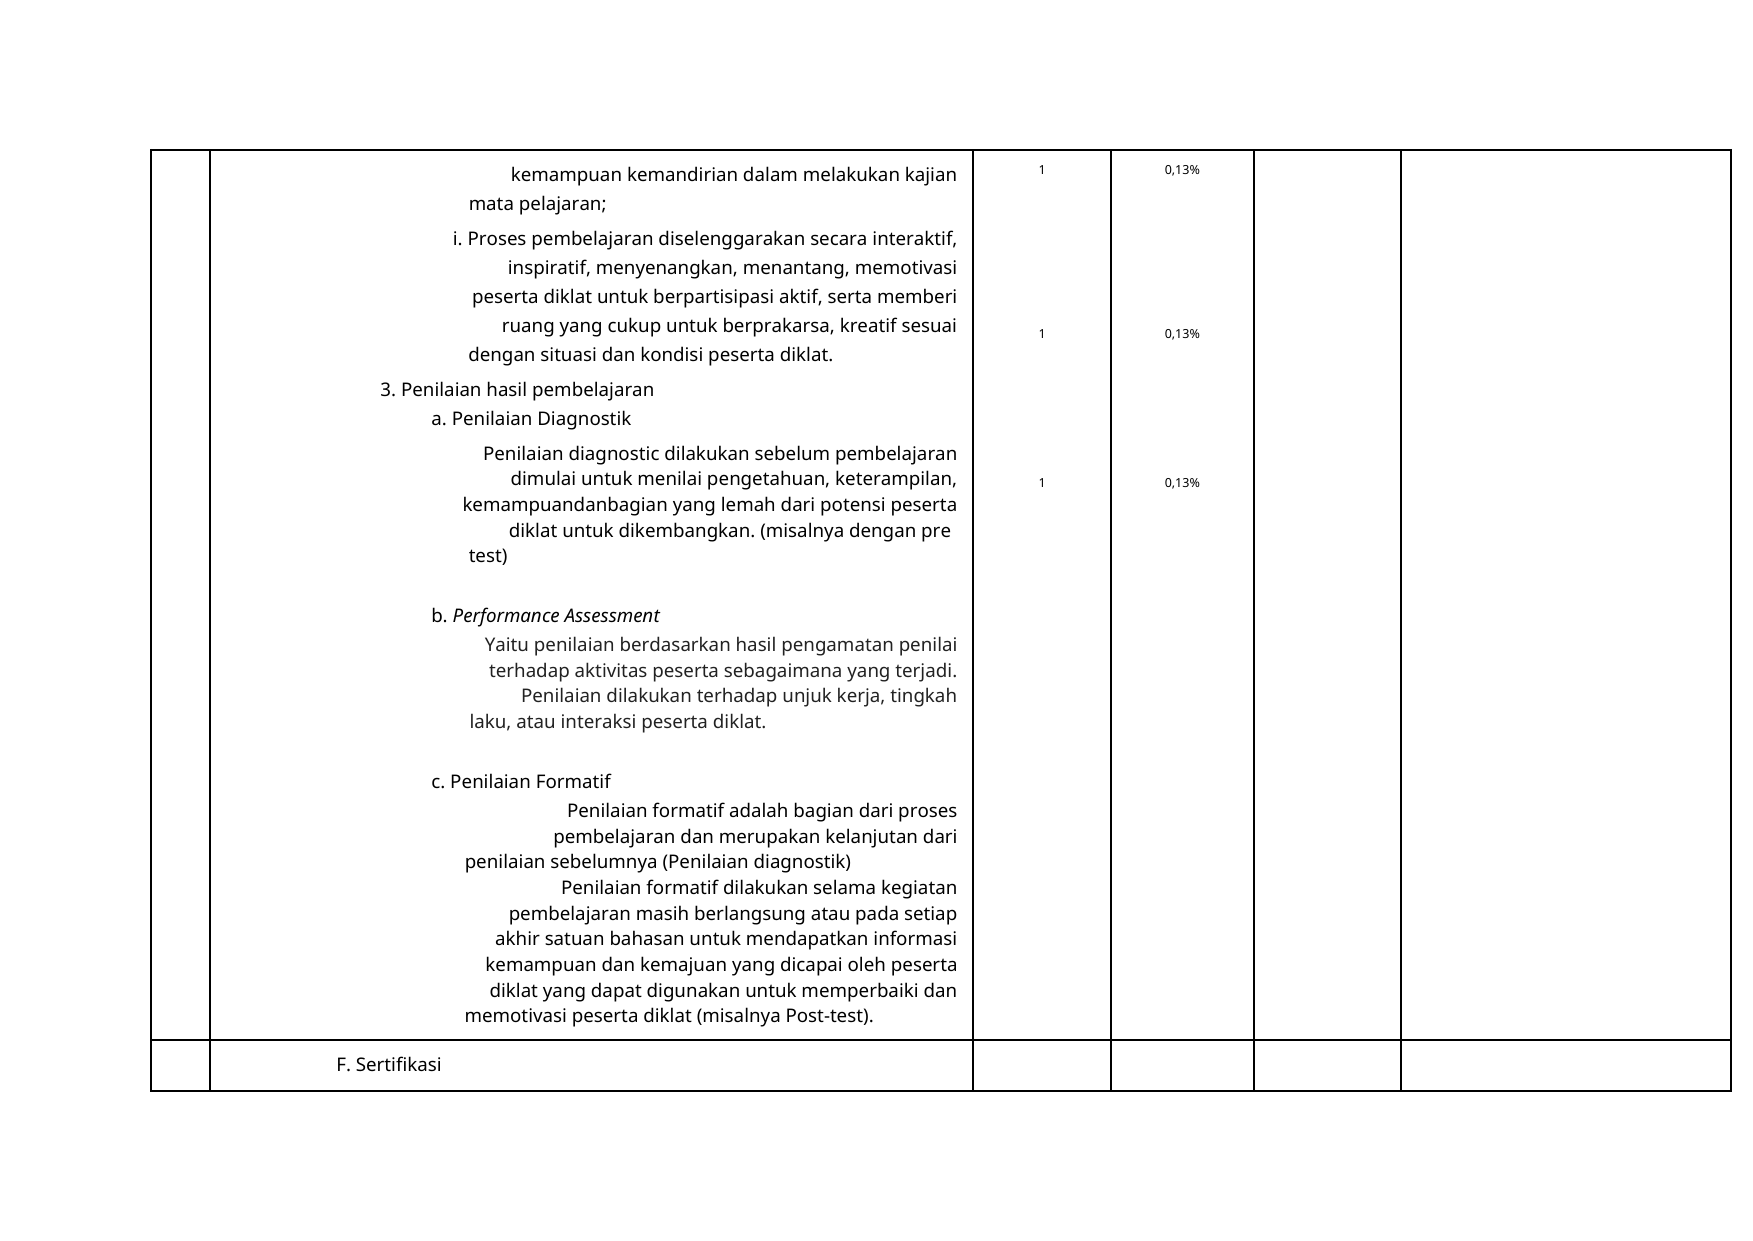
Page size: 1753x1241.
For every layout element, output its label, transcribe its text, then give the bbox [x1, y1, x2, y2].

table_cell F. Sertifikasi [211, 1041, 972, 1090]
table_cell [152, 1041, 209, 1090]
table_cell [1402, 1041, 1730, 1090]
table_cell [974, 1041, 1110, 1090]
table_cell 1 1 1 [974, 151, 1110, 1038]
table_cell kemampuan kemandirian dalam melakukan kajian mata pelajaran; i. Proses pembelajaran diselenggarakan secara interaktif, inspiratif, menyenangkan, menantang, memotivasi peserta diklat untuk berpartisipasi aktif, serta memberi ruang yang cukup untuk berprakarsa, kreatif sesuai dengan situasi dan kondisi peserta diklat. 3. Penilaian hasil pembelajaran a. Penilaian Diagnostik Penilaian diagnostic dilakukan sebelum pembelajaran dimulai untuk menilai pengetahuan, keterampilan, kemampuandanbagian yang lemah dari potensi peserta diklat untuk dikembangkan. (misalnya dengan pre test) b. Performance Assessment Yaitu penilaian berdasarkan hasil pengamatan penilai terhadap aktivitas peserta sebagaimana yang terjadi. Penilaian dilakukan terhadap unjuk kerja, tingkah laku, atau interaksi peserta diklat. c. Penilaian Formatif Penilaian formatif adalah bagian dari proses pembelajaran dan merupakan kelanjutan dari penilaian sebelumnya (Penilaian diagnostik) Penilaian formatif dilakukan selama kegiatan pembelajaran masih berlangsung atau pada setiap akhir satuan bahasan untuk mendapatkan informasi kemampuan dan kemajuan yang dicapai oleh peserta diklat yang dapat digunakan untuk memperbaiki dan memotivasi peserta diklat (misalnya Post-test). [211, 151, 972, 1038]
table_cell [1112, 1041, 1253, 1090]
table_cell [1255, 151, 1400, 1038]
table_cell [1255, 1041, 1400, 1090]
table_cell [152, 151, 209, 1038]
table_cell [1402, 151, 1730, 1038]
table_cell 0,13% 0,13% 0,13% [1112, 151, 1253, 1038]
